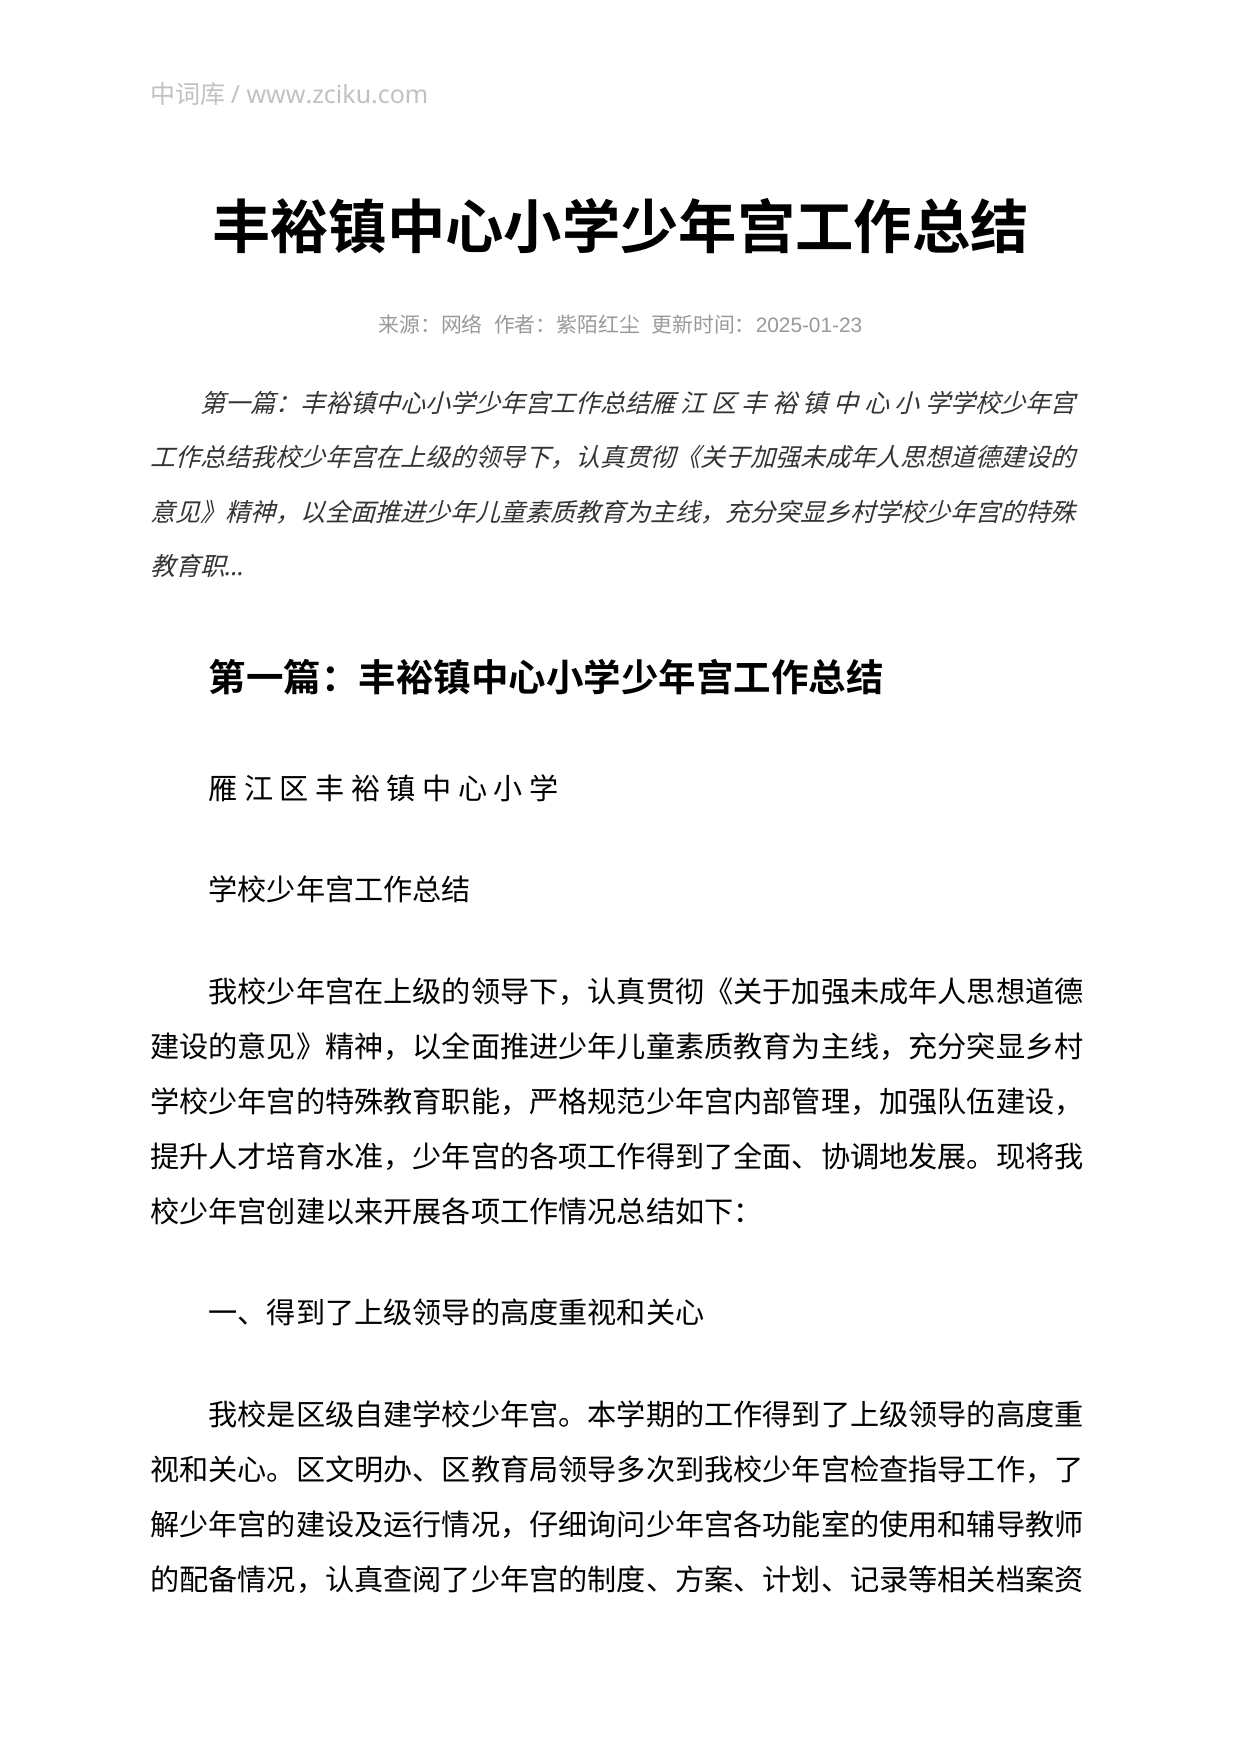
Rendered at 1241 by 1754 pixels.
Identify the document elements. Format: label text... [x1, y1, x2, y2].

text 第一篇：丰裕镇中心小学少年宫工作总结雁 江 区 丰 裕 镇 中 心 小 学学校少年宫工作总结我校少年宫在上级的领导下，认真贯彻《关于加强未成年人思想道德建设的意见》精神，以全面推进少年儿童素质教育为主线，充分突显乡村学校少年宫的特殊教育职... [150, 383, 1090, 583]
text 第一篇：丰裕镇中心小学少年宫工作总结 [150, 648, 1090, 702]
text 一、得到了上级领导的高度重视和关心 [150, 1290, 1090, 1332]
text 我校少年宫在上级的领导下，认真贯彻《关于加强未成年人思想道德建设的意见》精神，以全面推进少年儿童素质教育为主线，充分突显乡村学校少年宫的特殊教育职能，严格规范少年宫内部管理，加强队伍建设，提升人才培育水准，少年宫的各项工作得到了全面、协调地发展。现将我校少年宫创建以来开展各项工作情况总结如下： [150, 969, 1090, 1231]
text 来源：网络 作者：紫陌红尘 更新时间：2025-01-23 [150, 313, 1090, 337]
text 学校少年宫工作总结 [150, 867, 1090, 909]
text 雁 江 区 丰 裕 镇 中 心 小 学 [150, 765, 1090, 807]
subtitle 丰裕镇中心小学少年宫工作总结 [150, 181, 1090, 266]
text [150, 1392, 1090, 1599]
